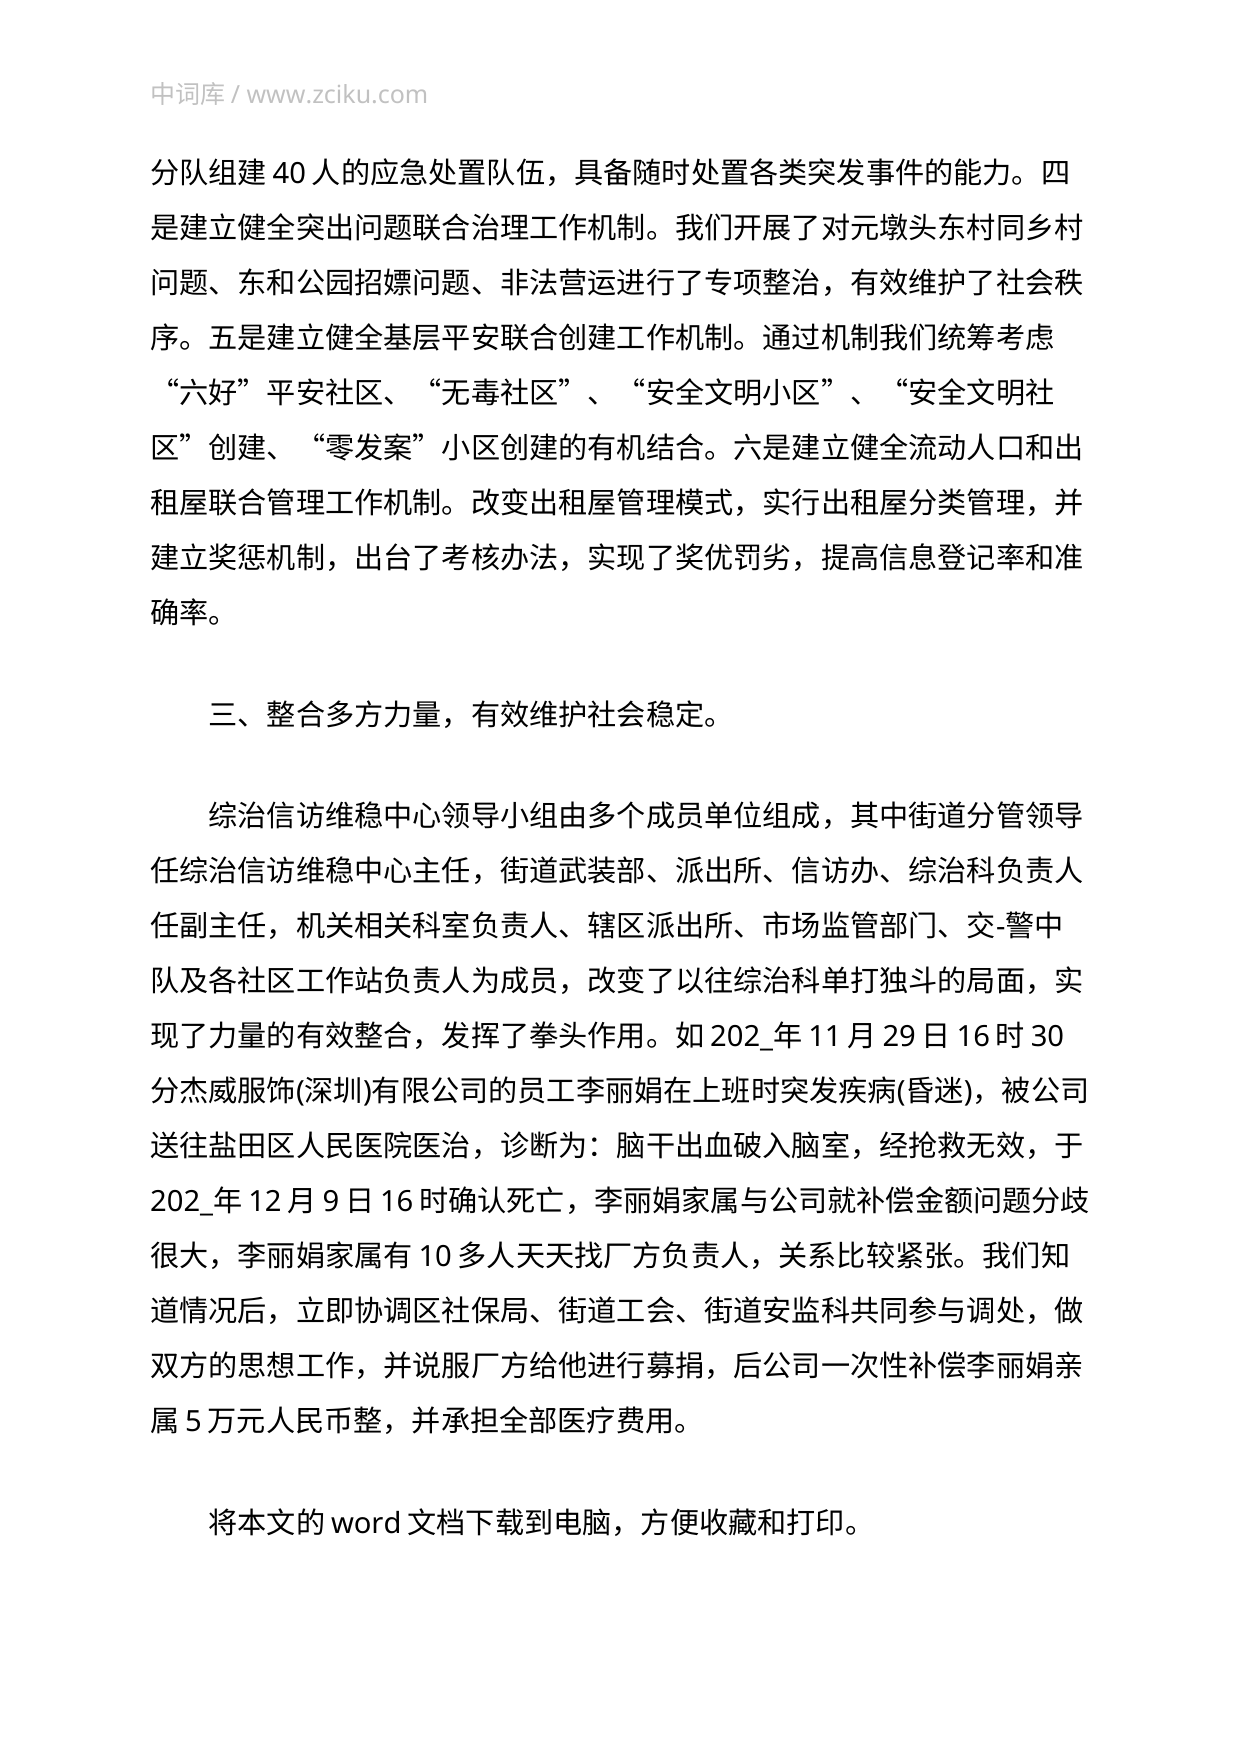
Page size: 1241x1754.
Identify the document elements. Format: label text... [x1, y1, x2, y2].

text 综治信访维稳中心领导小组由多个成员单位组成，其中街道分管领导任综治信访维稳中心主任，街道武装部、派出所、信访办、综治科负责人任副主任，机关相关科室负责人、辖区派出所、市场监管部门、交-警中队及各社区工作站负责人为成员，改变了以往综治科单打独斗的局面，实现了力量的有效整合，发挥了拳头作用。如202_年11月29日16时30分杰威服饰(深圳)有限公司的员工李丽娟在上班时突发疾病(昏迷)，被公司送往盐田区人民医院医治，诊断为：脑干出血破入脑室，经抢救无效，于202_年12月9日16时确认死亡，李丽娟家属与公司就补偿金额问题分歧很大，李丽娟家属有10多人天天找厂方负责人，关系比较紧张。我们知道情况后，立即协调区社保局、街道工会、街道安监科共同参与调处，做双方的思想工作，并说服厂方给他进行募捐，后公司一次性补偿李丽娟亲属5万元人民币整，并承担全部医疗费用。 [150, 793, 1090, 1439]
text 将本文的word文档下载到电脑，方便收藏和打印。 [150, 1499, 1090, 1542]
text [150, 150, 1090, 632]
text 三、整合多方力量，有效维护社会稳定。 [150, 691, 1090, 733]
